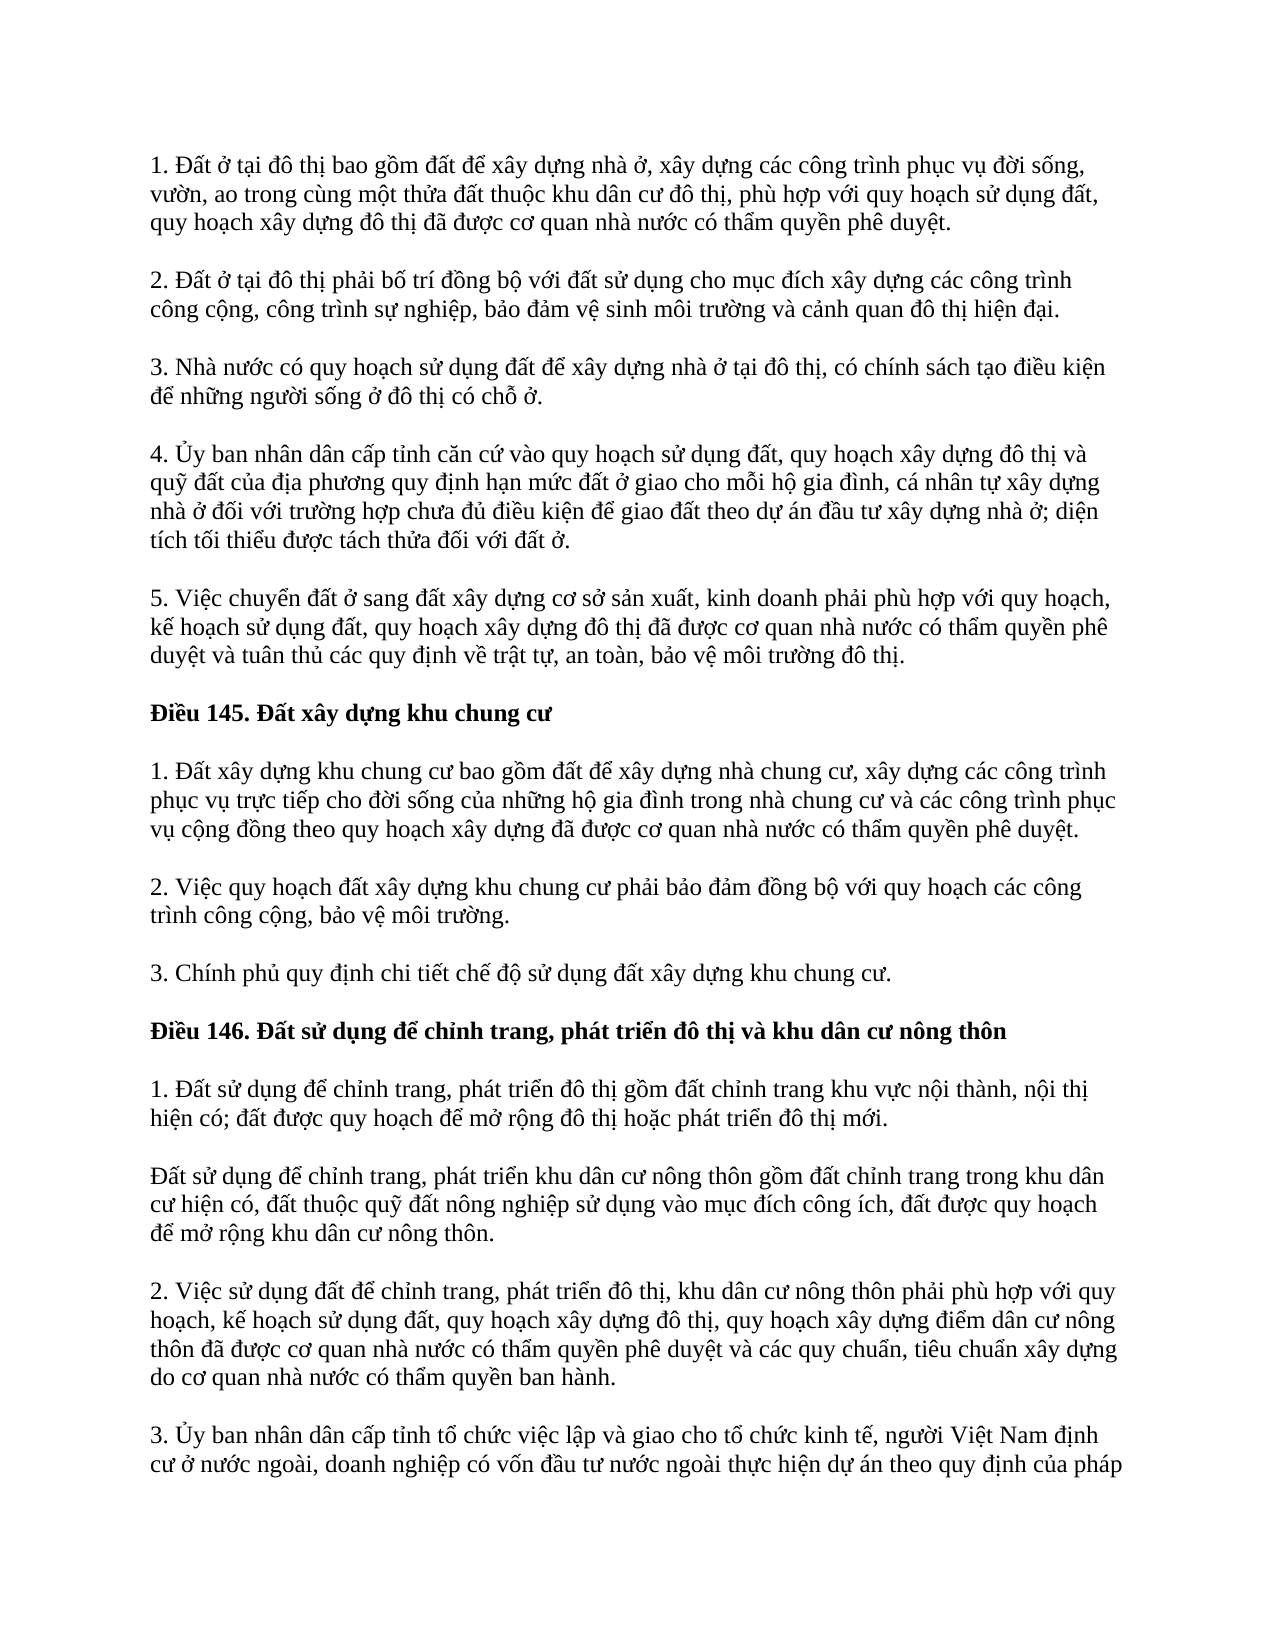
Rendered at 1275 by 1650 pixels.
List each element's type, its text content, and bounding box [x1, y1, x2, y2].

text 2. Việc quy hoạch đất xây dựng khu chung cư phải bảo đảm đồng bộ với quy hoạch các công trình công cộng, bảo vệ môi trường. [150, 872, 1125, 929]
text 4. Ủy ban nhân dân cấp tỉnh căn cứ vào quy hoạch sử dụng đất, quy hoạch xây dựng đô thị và quỹ đất của địa phương quy định hạn mức đất ở giao cho mỗi hộ gia đình, cá nhân tự xây dựng nhà ở đối với trường hợp chưa đủ điều kiện để giao đất theo dự án đầu tư xây dựng nhà ở; diện tích tối thiểu được tách thửa đối với đất ở. [150, 439, 1125, 554]
text 1. Đất ở tại đô thị bao gồm đất để xây dựng nhà ở, xây dựng các công trình phục vụ đời sống, vườn, ao trong cùng một thửa đất thuộc khu dân cư đô thị, phù hợp với quy hoạch sử dụng đất, quy hoạch xây dựng đô thị đã được cơ quan nhà nước có thẩm quyền phê duyệt. [150, 150, 1125, 236]
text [150, 1420, 1125, 1478]
text 5. Việc chuyển đất ở sang đất xây dựng cơ sở sản xuất, kinh doanh phải phù hợp với quy hoạch, kế hoạch sử dụng đất, quy hoạch xây dựng đô thị đã được cơ quan nhà nước có thẩm quyền phê duyệt và tuân thủ các quy định về trật tự, an toàn, bảo vệ môi trường đô thị. [150, 583, 1125, 669]
text 2. Đất ở tại đô thị phải bố trí đồng bộ với đất sử dụng cho mục đích xây dựng các công trình công cộng, công trình sự nghiệp, bảo đảm vệ sinh môi trường và cảnh quan đô thị hiện đại. [150, 265, 1125, 323]
text 2. Việc sử dụng đất để chỉnh trang, phát triển đô thị, khu dân cư nông thôn phải phù hợp với quy hoạch, kế hoạch sử dụng đất, quy hoạch xây dựng đô thị, quy hoạch xây dựng điểm dân cư nông thôn đã được cơ quan nhà nước có thẩm quyền phê duyệt và các quy chuẩn, tiêu chuẩn xây dựng do cơ quan nhà nước có thẩm quyền ban hành. [150, 1276, 1125, 1391]
text Điều 146. Đất sử dụng để chỉnh trang, phát triển đô thị và khu dân cư nông thôn [150, 1016, 1125, 1045]
text 3. Nhà nước có quy hoạch sử dụng đất để xây dựng nhà ở tại đô thị, có chính sách tạo điều kiện để những người sống ở đô thị có chỗ ở. [150, 352, 1125, 409]
text Điều 145. Đất xây dựng khu chung cư [150, 698, 1125, 727]
text 1. Đất xây dựng khu chung cư bao gồm đất để xây dựng nhà chung cư, xây dựng các công trình phục vụ trực tiếp cho đời sống của những hộ gia đình trong nhà chung cư và các công trình phục vụ cộng đồng theo quy hoạch xây dựng đã được cơ quan nhà nước có thẩm quyền phê duyệt. [150, 756, 1125, 842]
text 3. Chính phủ quy định chi tiết chế độ sử dụng đất xây dựng khu chung cư. [150, 958, 1125, 987]
text Đất sử dụng để chỉnh trang, phát triển khu dân cư nông thôn gồm đất chỉnh trang trong khu dân cư hiện có, đất thuộc quỹ đất nông nghiệp sử dụng vào mục đích công ích, đất được quy hoạch để mở rộng khu dân cư nông thôn. [150, 1161, 1125, 1247]
text 1. Đất sử dụng để chỉnh trang, phát triển đô thị gồm đất chỉnh trang khu vực nội thành, nội thị hiện có; đất được quy hoạch để mở rộng đô thị hoặc phát triển đô thị mới. [150, 1074, 1125, 1132]
